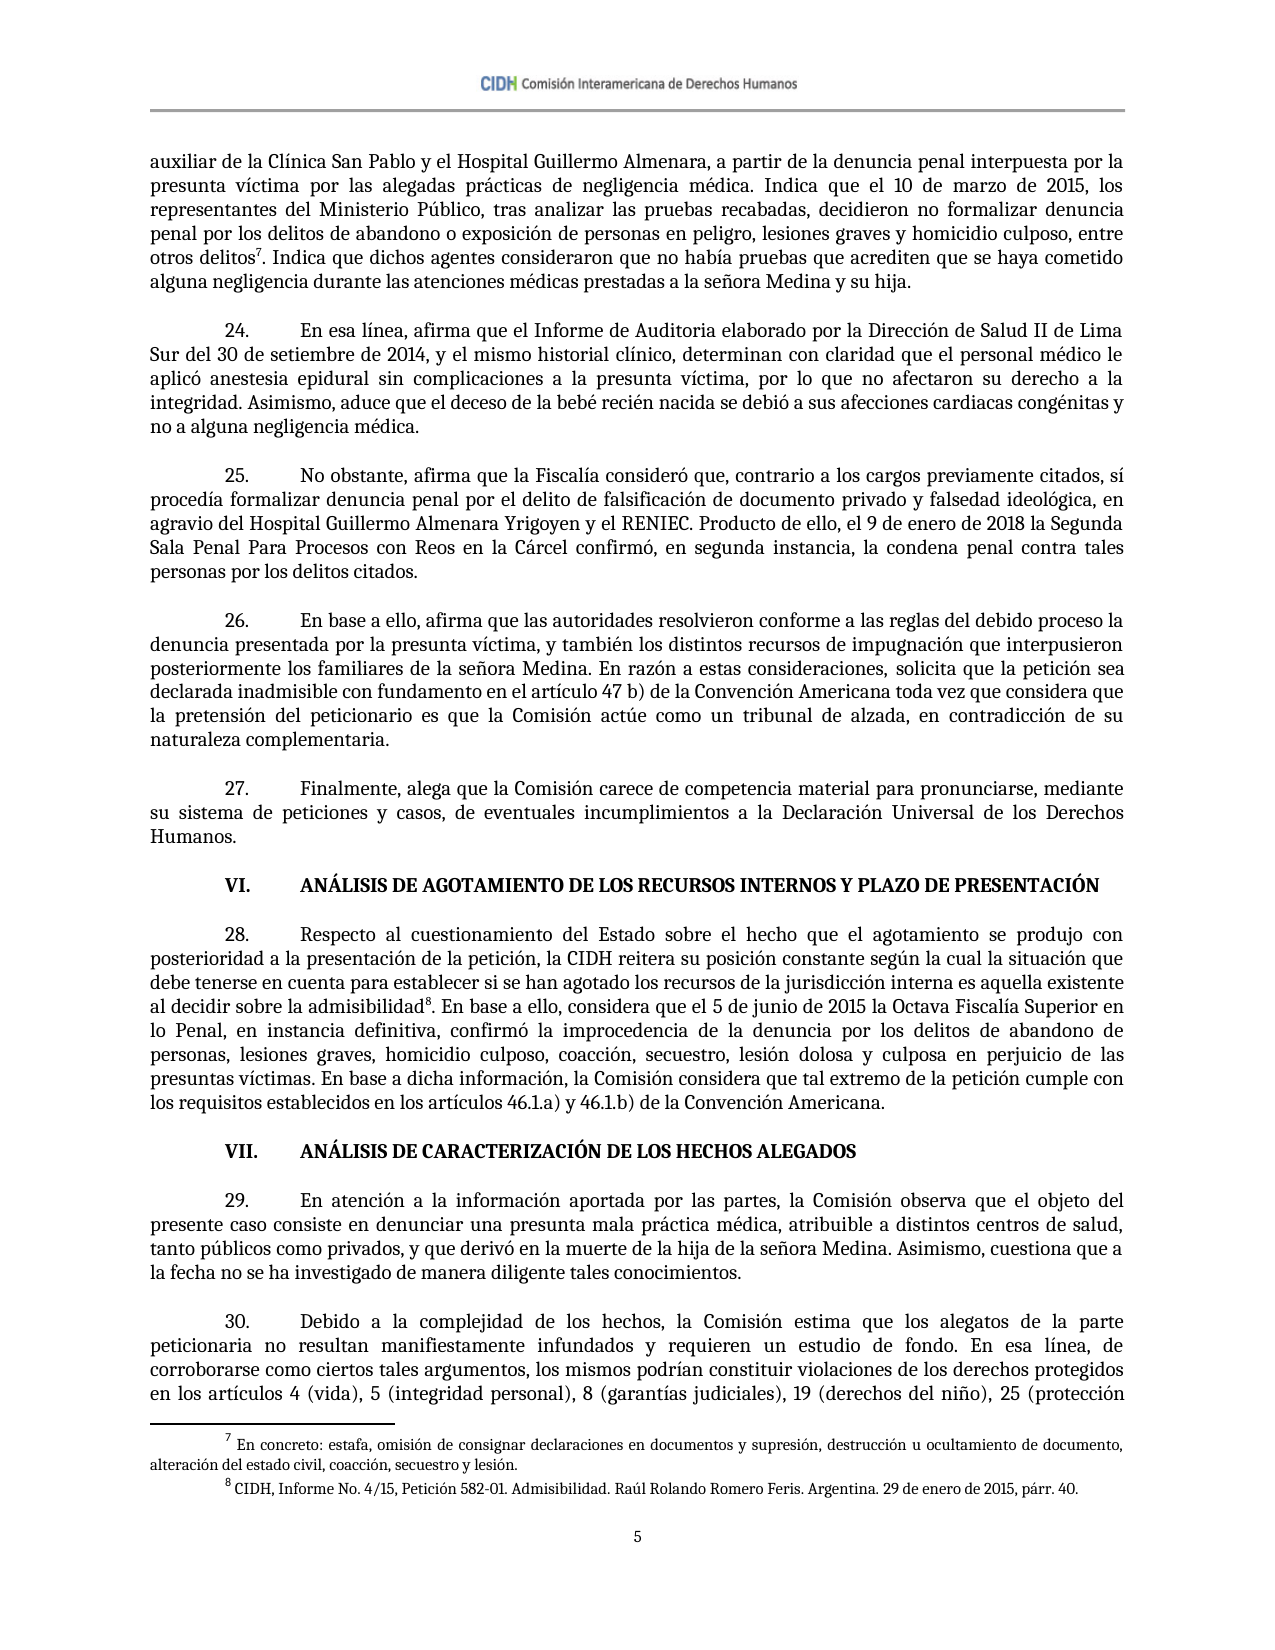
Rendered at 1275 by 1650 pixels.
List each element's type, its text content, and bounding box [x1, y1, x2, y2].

list En esa línea, afirma que el Informe de Auditoria elaborado por la Dirección de Salud II de Lima Sur del 30 de setiembre de 2014, y el mismo historial clínico, determinan con claridad que el personal médico le aplicó anestesia epidural sin complicaciones a la presunta víctima, por lo que no afectaron su derecho a la integridad. Asimismo, aduce que el deceso de la bebé recién nacida se debió a sus afecciones cardiacas congénitas y no a alguna negligencia médica. [150, 319, 1125, 438]
list No obstante, afirma que la Fiscalía consideró que, contrario a los cargos previamente citados, sí procedía formalizar denuncia penal por el delito de falsificación de documento privado y falsedad ideológica, en agravio del Hospital Guillermo Almenara Yrigoyen y el RENIEC. Producto de ello, el 9 de enero de 2018 la Segunda Sala Penal Para Procesos con Reos en la Cárcel confirmó, en segunda instancia, la condena penal contra tales personas por los delitos citados. [150, 463, 1125, 583]
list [150, 1309, 1125, 1405]
list Respecto al cuestionamiento del Estado sobre el hecho que el agotamiento se produjo con posterioridad a la presentación de la petición, la CIDH reitera su posición constante según la cual la situación que debe tenerse en cuenta para establecer si se han agotado los recursos de la jurisdicción interna es aquella existente al decidir sobre la admisibilidad. En base a ello, considera que el 5 de junio de 2015 la Octava Fiscalía Superior en lo Penal, en instancia definitiva, confirmó la improcedencia de la denuncia por los delitos de abandono de personas, lesiones graves, homicidio culposo, coacción, secuestro, lesión dolosa y culposa en perjuicio de las presuntas víctimas. En base a dicha información, la Comisión considera que tal extremo de la petición cumple con los requisitos establecidos en los artículos 46.1.a) y 46.1.b) de la Convención Americana. [150, 923, 1125, 1114]
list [150, 150, 1125, 294]
text VII. ANÁLISIS DE CARACTERIZACIÓN DE LOS HECHOS ALEGADOS [225, 1139, 1125, 1163]
list En base a ello, afirma que las autoridades resolvieron conforme a las reglas del debido proceso la denuncia presentada por la presunta víctima, y también los distintos recursos de impugnación que interpusieron posteriormente los familiares de la señora Medina. En razón a estas consideraciones, solicita que la petición sea declarada inadmisible con fundamento en el artículo 47 b) de la Convención Americana toda vez que considera que la pretensión del peticionario es que la Comisión actúe como un tribunal de alzada, en contradicción de su naturaleza complementaria. [150, 608, 1125, 752]
list En atención a la información aportada por las partes, la Comisión observa que el objeto del presente caso consiste en denunciar una presunta mala práctica médica, atribuible a distintos centros de salud, tanto públicos como privados, y que derivó en la muerte de la hija de la señora Medina. Asimismo, cuestiona que a la fecha no se ha investigado de manera diligente tales conocimientos. [150, 1188, 1125, 1284]
list Finalmente, alega que la Comisión carece de competencia material para pronunciarse, mediante su sistema de peticiones y casos, de eventuales incumplimientos a la Declaración Universal de los Derechos Humanos. [150, 777, 1125, 849]
picture [475, 75, 800, 93]
list VI. ANÁLISIS DE AGOTAMIENTO DE LOS RECURSOS INTERNOS Y PLAZO DE PRESENTACIÓN [225, 874, 1125, 898]
